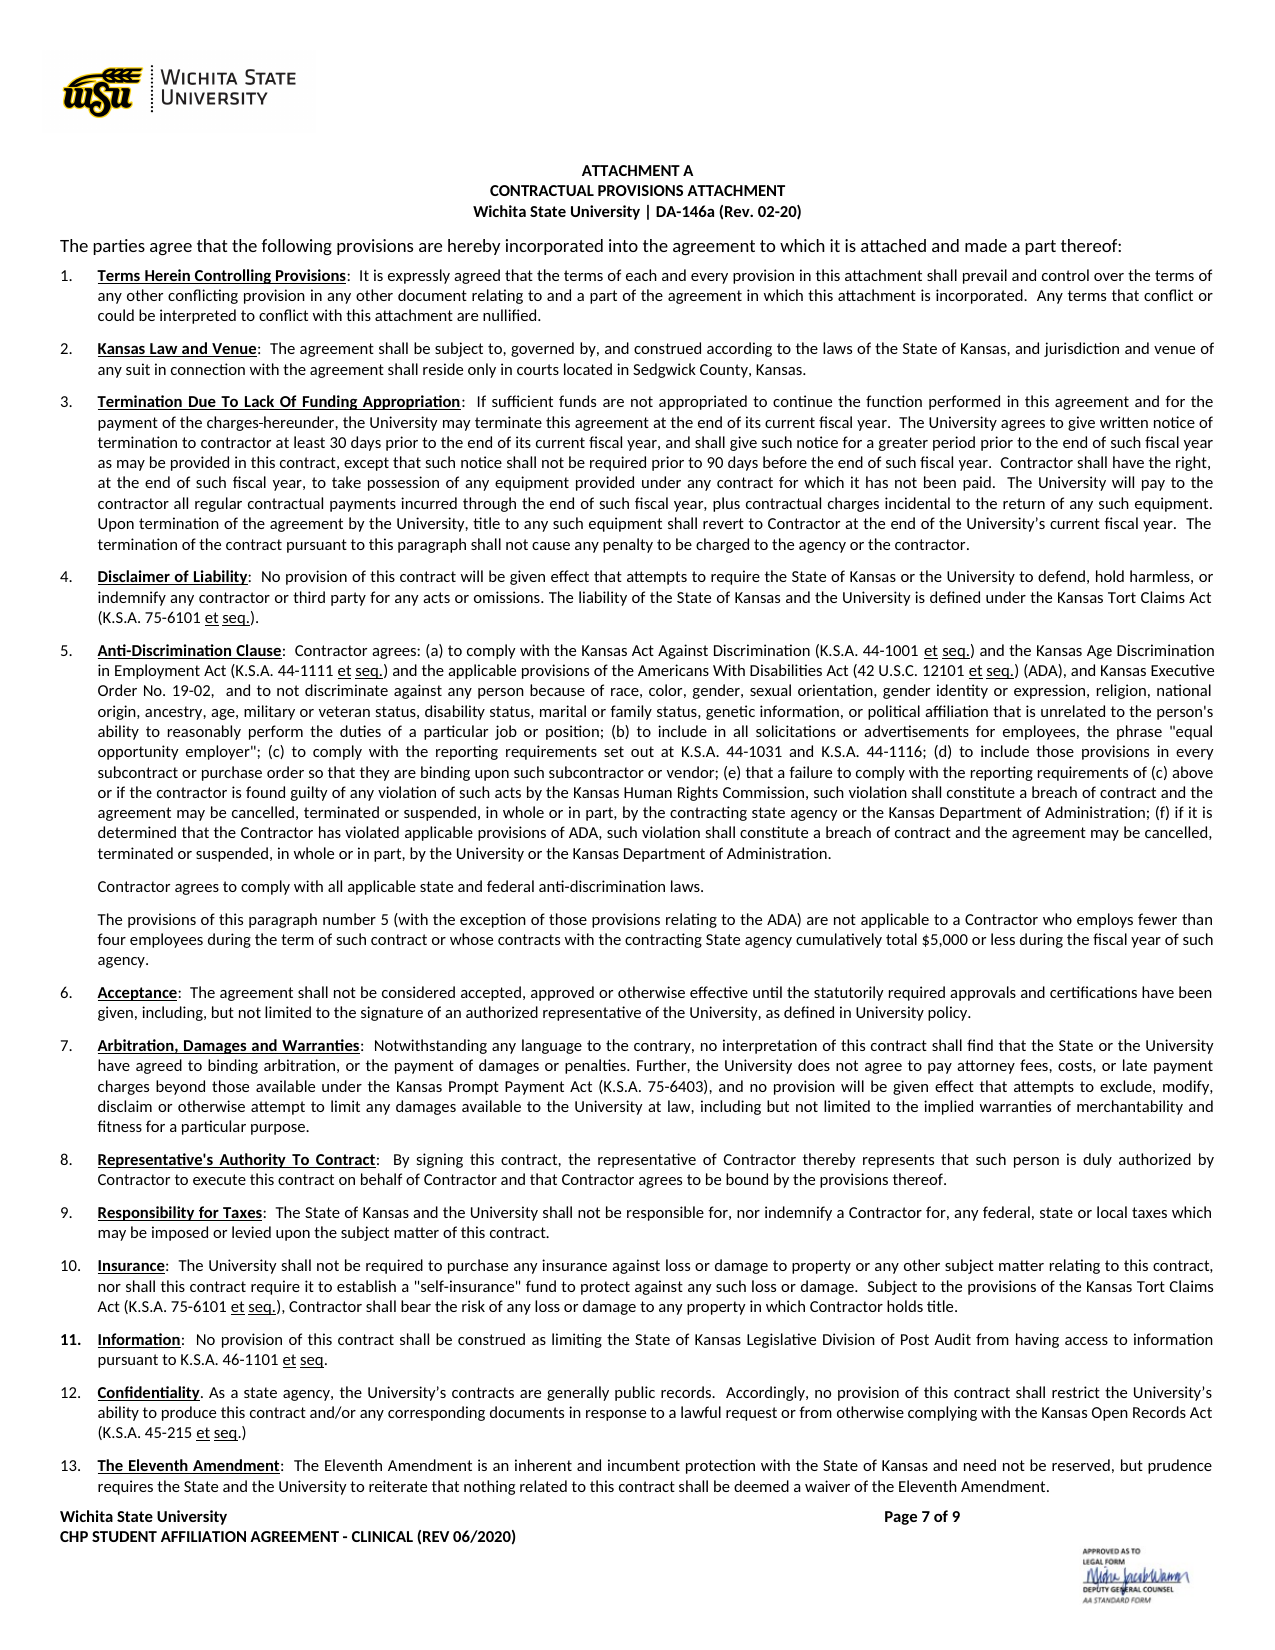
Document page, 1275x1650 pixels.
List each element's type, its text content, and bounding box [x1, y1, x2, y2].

picture [1079, 1546, 1194, 1609]
list Acceptance: The agreement shall not be considered accepted, approved or otherwise effective until the statutorily required approvals and certifications have been given, including, but not limited to the signature of an authorized representative of the University, as defined in University policy. [60, 982, 1215, 1023]
list Anti-Discrimination Clause: Contractor agrees: (a) to comply with the Kansas Act Against Discrimination (K.S.A. 44-1001 et seq.) and the Kansas Age Discrimination in Employment Act (K.S.A. 44-1111 et seq.) and the applicable provisions of the Americans With Disabilities Act (42 U.S.C. 12101 et seq.) (ADA), and Kansas Executive Order No. 19-02, and to not discriminate against any person because of race, color, gender, sexual orientation, gender identity or expression, religion, national origin, ancestry, age, military or veteran status, disability status, marital or family status, genetic information, or political affiliation that is unrelated to the person's ability to reasonably perform the duties of a particular job or position; (b) to include in all solicitations or advertisements for employees, the phrase "equal opportunity employer"; (c) to comply with the reporting requirements set out at K.S.A. 44-1031 and K.S.A. 44-1116; (d) to include those provisions in every subcontract or purchase order so that they are binding upon such subcontractor or vendor; (e) that a failure to comply with the reporting requirements of (c) above or if the contractor is found guilty of any violation of such acts by the Kansas Human Rights Commission, such violation shall constitute a breach of contract and the agreement may be cancelled, terminated or suspended, in whole or in part, by the contracting state agency or the Kansas Department of Administration; (f) if it is determined that the Contractor has violated applicable provisions of ADA, such violation shall constitute a breach of contract and the agreement may be cancelled, terminated or suspended, in whole or in part, by the University or the Kansas Department of Administration. [60, 640, 1215, 863]
list Insurance: The University shall not be required to purchase any insurance against loss or damage to property or any other subject matter relating to this contract, nor shall this contract require it to establish a "self-insurance" fund to protect against any such loss or damage. Subject to the provisions of the Kansas Tort Claims Act (K.S.A. 75-6101 et seq.), Contractor shall bear the risk of any loss or damage to any property in which Contractor holds title. [60, 1256, 1215, 1317]
list The Eleventh Amendment: The Eleventh Amendment is an inherent and incumbent protection with the State of Kansas and need not be reserved, but prudence requires the State and the University to reiterate that nothing related to this contract shall be deemed a waiver of the Eleventh Amendment. [60, 1456, 1215, 1496]
text The parties agree that the following provisions are hereby incorporated into the agreement to which it is attached and made a part thereof: [60, 234, 1215, 257]
list Confidentiality. As a state agency, the University’s contracts are generally public records. Accordingly, no provision of this contract shall restrict the University’s ability to produce this contract and/or any corresponding documents in response to a lawful request or from otherwise complying with the Kansas Open Records Act (K.S.A. 45-215 et seq.) [60, 1382, 1215, 1443]
list Representative's Authority To Contract: By signing this contract, the representative of Contractor thereby represents that such person is duly authorized by Contractor to execute this contract on behalf of Contractor and that Contractor agrees to be bound by the provisions thereof. [60, 1149, 1215, 1190]
text Wichita State University | DA-146a (Rev. 02-20) [60, 201, 1215, 221]
list Arbitration, Damages and Warranties: Notwithstanding any language to the contrary, no interpretation of this contract shall find that the State or the University have agreed to binding arbitration, or the payment of damages or penalties. Further, the University does not agree to pay attorney fees, costs, or late payment charges beyond those available under the Kansas Prompt Payment Act (K.S.A. 75-6403), and no provision will be given effect that attempts to exclude, modify, disclaim or otherwise attempt to limit any damages available to the University at law, including but not limited to the implied warranties of merchantability and fitness for a particular purpose. [60, 1035, 1215, 1137]
list Responsibility for Taxes: The State of Kansas and the University shall not be responsible for, nor indemnify a Contractor for, any federal, state or local taxes which may be imposed or levied upon the subject matter of this contract. [60, 1202, 1215, 1243]
list Disclaimer of Liability: No provision of this contract will be given effect that attempts to require the State of Kansas or the University to defend, hold harmless, or indemnify any contractor or third party for any acts or omissions. The liability of the State of Kansas and the University is defined under the Kansas Tort Claims Act (K.S.A. 75-6101 et seq.). [60, 567, 1215, 627]
list Terms Herein Controlling Provisions: It is expressly agreed that the terms of each and every provision in this attachment shall prevail and control over the terms of any other conflicting provision in any other document relating to and a part of the agreement in which this attachment is incorporated. Any terms that conflict or could be interpreted to conflict with this attachment are nullified. [60, 265, 1215, 326]
picture [41, 50, 317, 133]
list Kansas Law and Venue: The agreement shall be subject to, governed by, and construed according to the laws of the State of Kansas, and jurisdiction and venue of any suit in connection with the agreement shall reside only in courts located in Sedgwick County, Kansas. [60, 338, 1215, 379]
text Contractor agrees to comply with all applicable state and federal anti-discrimination laws. [60, 876, 1215, 896]
list Information: No provision of this contract shall be construed as limiting the State of Kansas Legislative Division of Post Audit from having access to information pursuant to K.S.A. 46-1101 et seq. [60, 1329, 1215, 1370]
text The provisions of this paragraph number 5 (with the exception of those provisions relating to the ADA) are not applicable to a Contractor who employs fewer than four employees during the term of such contract or whose contracts with the contracting State agency cumulatively total $5,000 or less during the fiscal year of such agency. [60, 909, 1215, 970]
list Termination Due To Lack Of Funding Appropriation: If sufficient funds are not appropriated to continue the function performed in this agreement and for the payment of the charges hereunder, the University may terminate this agreement at the end of its current fiscal year. The University agrees to give written notice of termination to contractor at least 30 days prior to the end of its current fiscal year, and shall give such notice for a greater period prior to the end of such fiscal year as may be provided in this contract, except that such notice shall not be required prior to 90 days before the end of such fiscal year. Contractor shall have the right, at the end of such fiscal year, to take possession of any equipment provided under any contract for which it has not been paid. The University will pay to the contractor all regular contractual payments incurred through the end of such fiscal year, plus contractual charges incidental to the return of any such equipment. Upon termination of the agreement by the University, title to any such equipment shall revert to Contractor at the end of the University’s current fiscal year. The termination of the contract pursuant to this paragraph shall not cause any penalty to be charged to the agency or the contractor. [60, 392, 1215, 554]
text ATTACHMENT A [60, 160, 1215, 181]
text CONTRACTUAL PROVISIONS ATTACHMENT [60, 181, 1215, 201]
